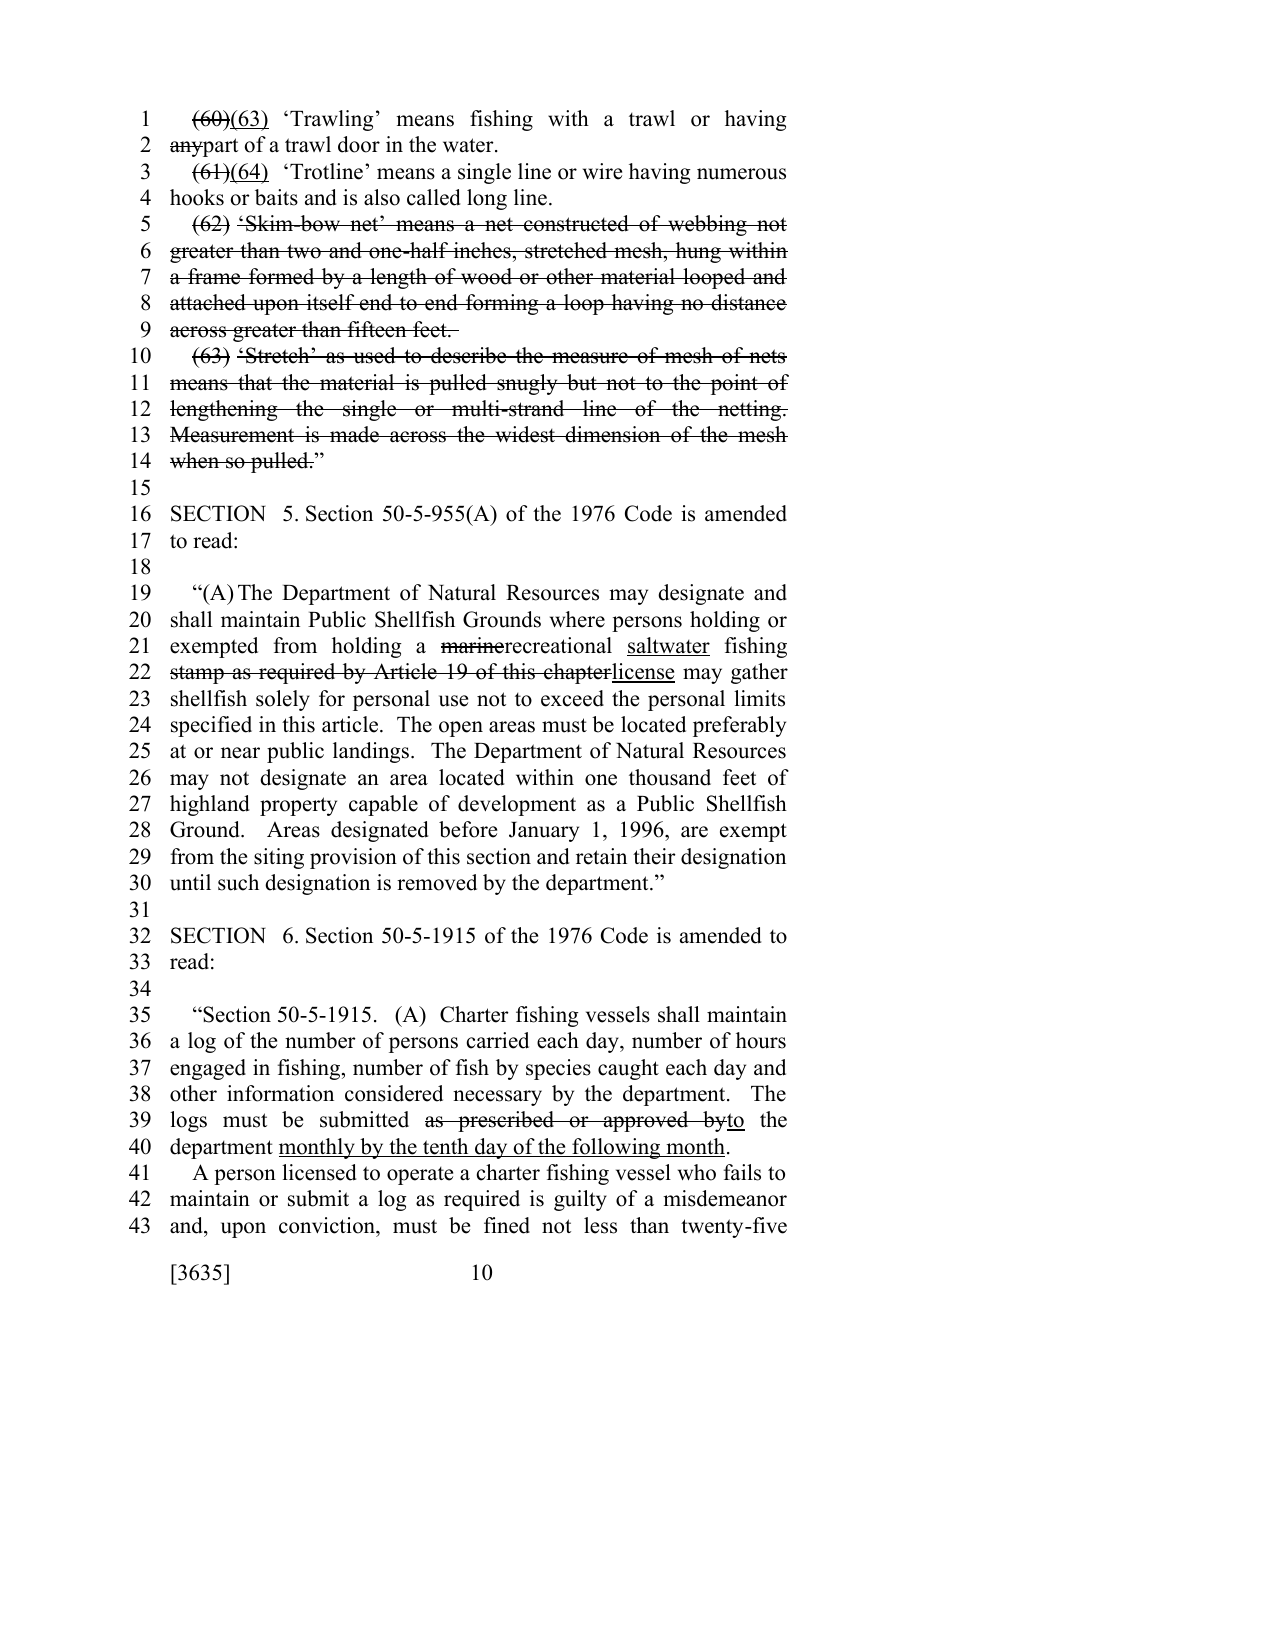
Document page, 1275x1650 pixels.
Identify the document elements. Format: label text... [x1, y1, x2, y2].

text “Section 50-5-1915. (A) Charter fishing vessels shall maintain a log of the number of persons carried each day, number of hours engaged in fishing, number of fish by species caught each day and other information considered necessary by the department. The logs must be submitted as prescribed or approved byto the department monthly by the tenth day of the following month. [169, 1001, 787, 1159]
text (61)(64) ‘Trotline’ means a single line or wire having numerous hooks or baits and is also called long line. [169, 158, 787, 210]
text (60)(63) ‘Trawling’ means fishing with a trawl or having anypart of a trawl door in the water. [169, 105, 787, 158]
text (62) ‘Skim-bow net’ means a net constructed of webbing not greater than two and one-half inches, stretched mesh, hung within a frame formed by a length of wood or other material looped and attached upon itself end to end forming a loop having no distance across greater than fifteen feet. [169, 210, 787, 251]
text SECTION 5. Section 50-5-955(A) of the 1976 Code is amended to read: [169, 500, 787, 553]
text (63) ‘Stretch’ as used to describe the measure of mesh of nets means that the material is pulled snugly but not to the point of lengthening the single or multi-strand line of the netting. Measurement is made across the widest dimension of the mesh when so pulled.” [169, 342, 787, 383]
text SECTION 6. Section 50-5-1915 of the 1976 Code is amended to read: [169, 922, 787, 975]
text (62) ‘Skim-bow net’ means a net constructed of webbing not greater than two and one-half inches, stretched mesh, hung within a frame formed by a length of wood or other material looped and attached upon itself end to end forming a loop having no distance across greater than fifteen feet. [169, 305, 787, 342]
text (63) ‘Stretch’ as used to describe the measure of mesh of nets means that the material is pulled snugly but not to the point of lengthening the single or multi-strand line of the netting. Measurement is made across the widest dimension of the mesh when so pulled.” [169, 410, 787, 436]
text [169, 1159, 787, 1238]
text “(A) The Department of Natural Resources may designate and shall maintain Public Shellfish Grounds where persons holding or exempted from holding a marinerecreational saltwater fishing stamp as required by Article 19 of this chapterlicense may gather shellfish solely for personal use not to exceed the personal limits specified in this article. The open areas must be located preferably at or near public landings. The Department of Natural Resources may not designate an area located within one thousand feet of highland property capable of development as a Public Shellfish Ground. Areas designated before January 1, 1996, are exempt from the siting provision of this section and retain their designation until such designation is removed by the department.” [169, 579, 787, 896]
text (63) ‘Stretch’ as used to describe the measure of mesh of nets means that the material is pulled snugly but not to the point of lengthening the single or multi-strand line of the netting. Measurement is made across the widest dimension of the mesh when so pulled.” [169, 437, 787, 474]
